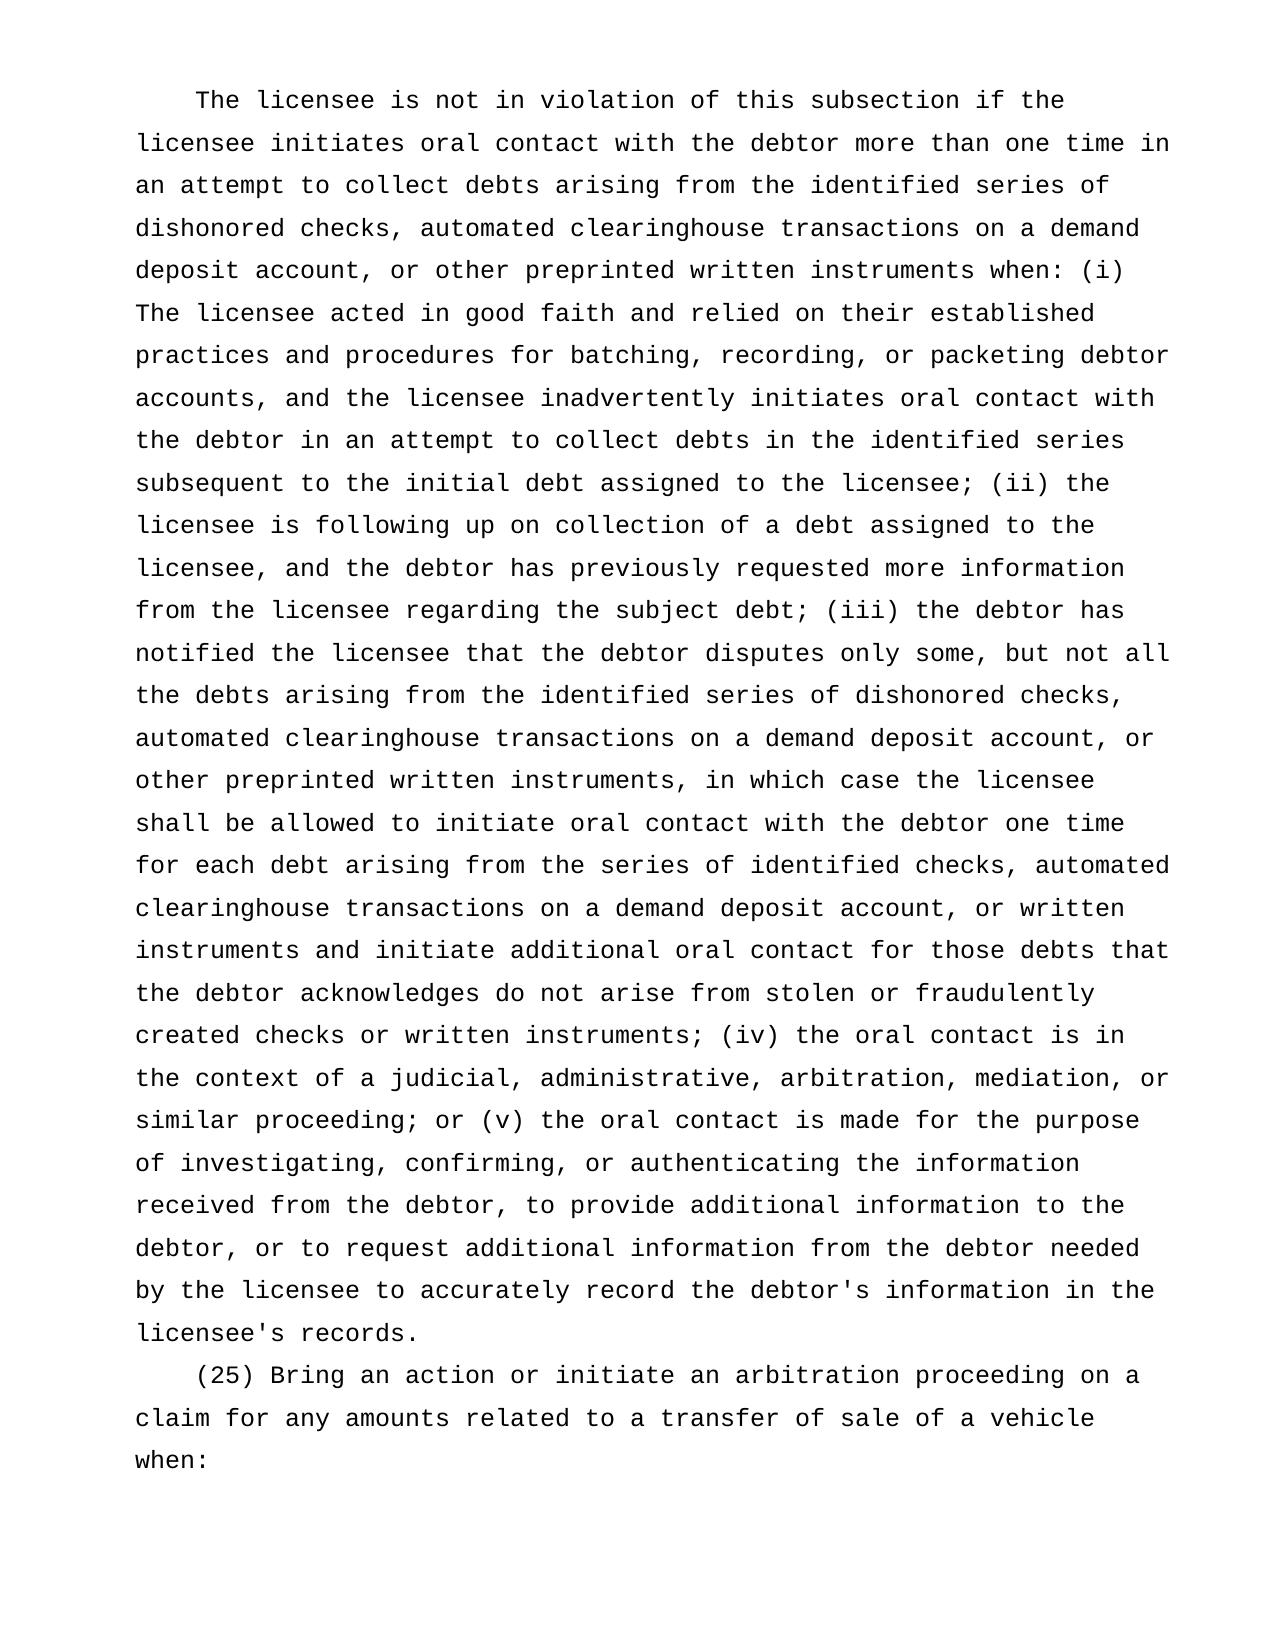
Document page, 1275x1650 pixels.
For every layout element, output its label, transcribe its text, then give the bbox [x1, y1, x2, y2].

text (25) Bring an action or initiate an arbitration proceeding on a claim for any amounts related to a transfer of sale of a vehicle when: [135, 1350, 1170, 1477]
text The licensee is not in violation of this subsection if the licensee initiates oral contact with the debtor more than one time in an attempt to collect debts arising from the identified series of dishonored checks, automated clearinghouse transactions on a demand deposit account, or other preprinted written instruments when: (i) The licensee acted in good faith and relied on their established practices and procedures for batching, recording, or packeting debtor accounts, and the licensee inadvertently initiates oral contact with the debtor in an attempt to collect debts in the identified series subsequent to the initial debt assigned to the licensee; (ii) the licensee is following up on collection of a debt assigned to the licensee, and the debtor has previously requested more information from the licensee regarding the subject debt; (iii) the debtor has notified the licensee that the debtor disputes only some, but not all the debts arising from the identified series of dishonored checks, automated clearinghouse transactions on a demand deposit account, or other preprinted written instruments, in which case the licensee shall be allowed to initiate oral contact with the debtor one time for each debt arising from the series of identified checks, automated clearinghouse transactions on a demand deposit account, or written instruments and initiate additional oral contact for those debts that the debtor acknowledges do not arise from stolen or fraudulently created checks or written instruments; (iv) the oral contact is in the context of a judicial, administrative, arbitration, mediation, or similar proceeding; or (v) the oral contact is made for the purpose of investigating, confirming, or authenticating the information received from the debtor, to provide additional information to the debtor, or to request additional information from the debtor needed by the licensee to accurately record the debtor's information in the licensee's records. [135, 75, 1170, 1350]
